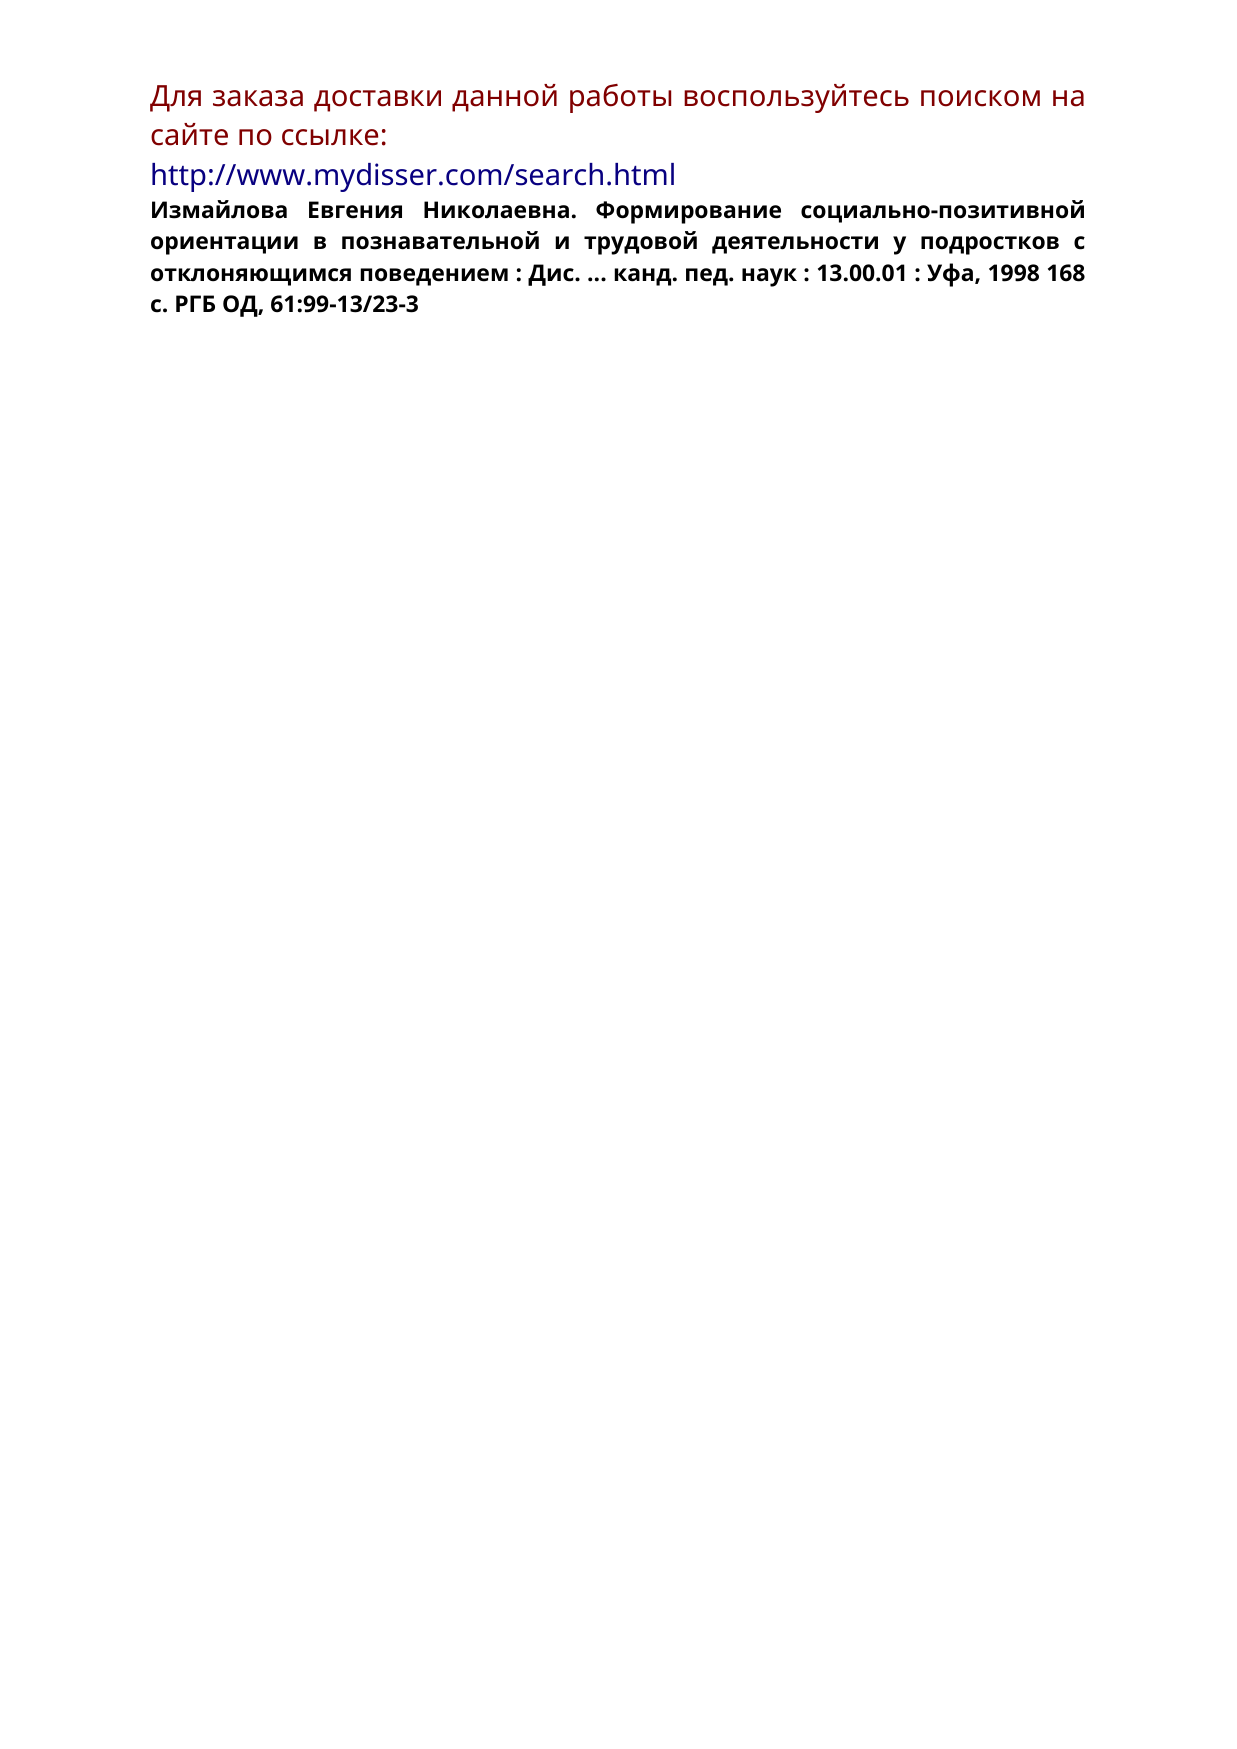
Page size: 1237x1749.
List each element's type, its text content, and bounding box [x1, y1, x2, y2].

text Измайлова Евгения Николаевна. Формирование социально-позитивной ориентации в познавательной и трудовой деятельности у подростков с отклоняющимся поведением : Дис. ... канд. пед. наук : 13.00.01 : Уфа, 1998 168 c. РГБ ОД, 61:99-13/23-3 [150, 194, 1086, 319]
